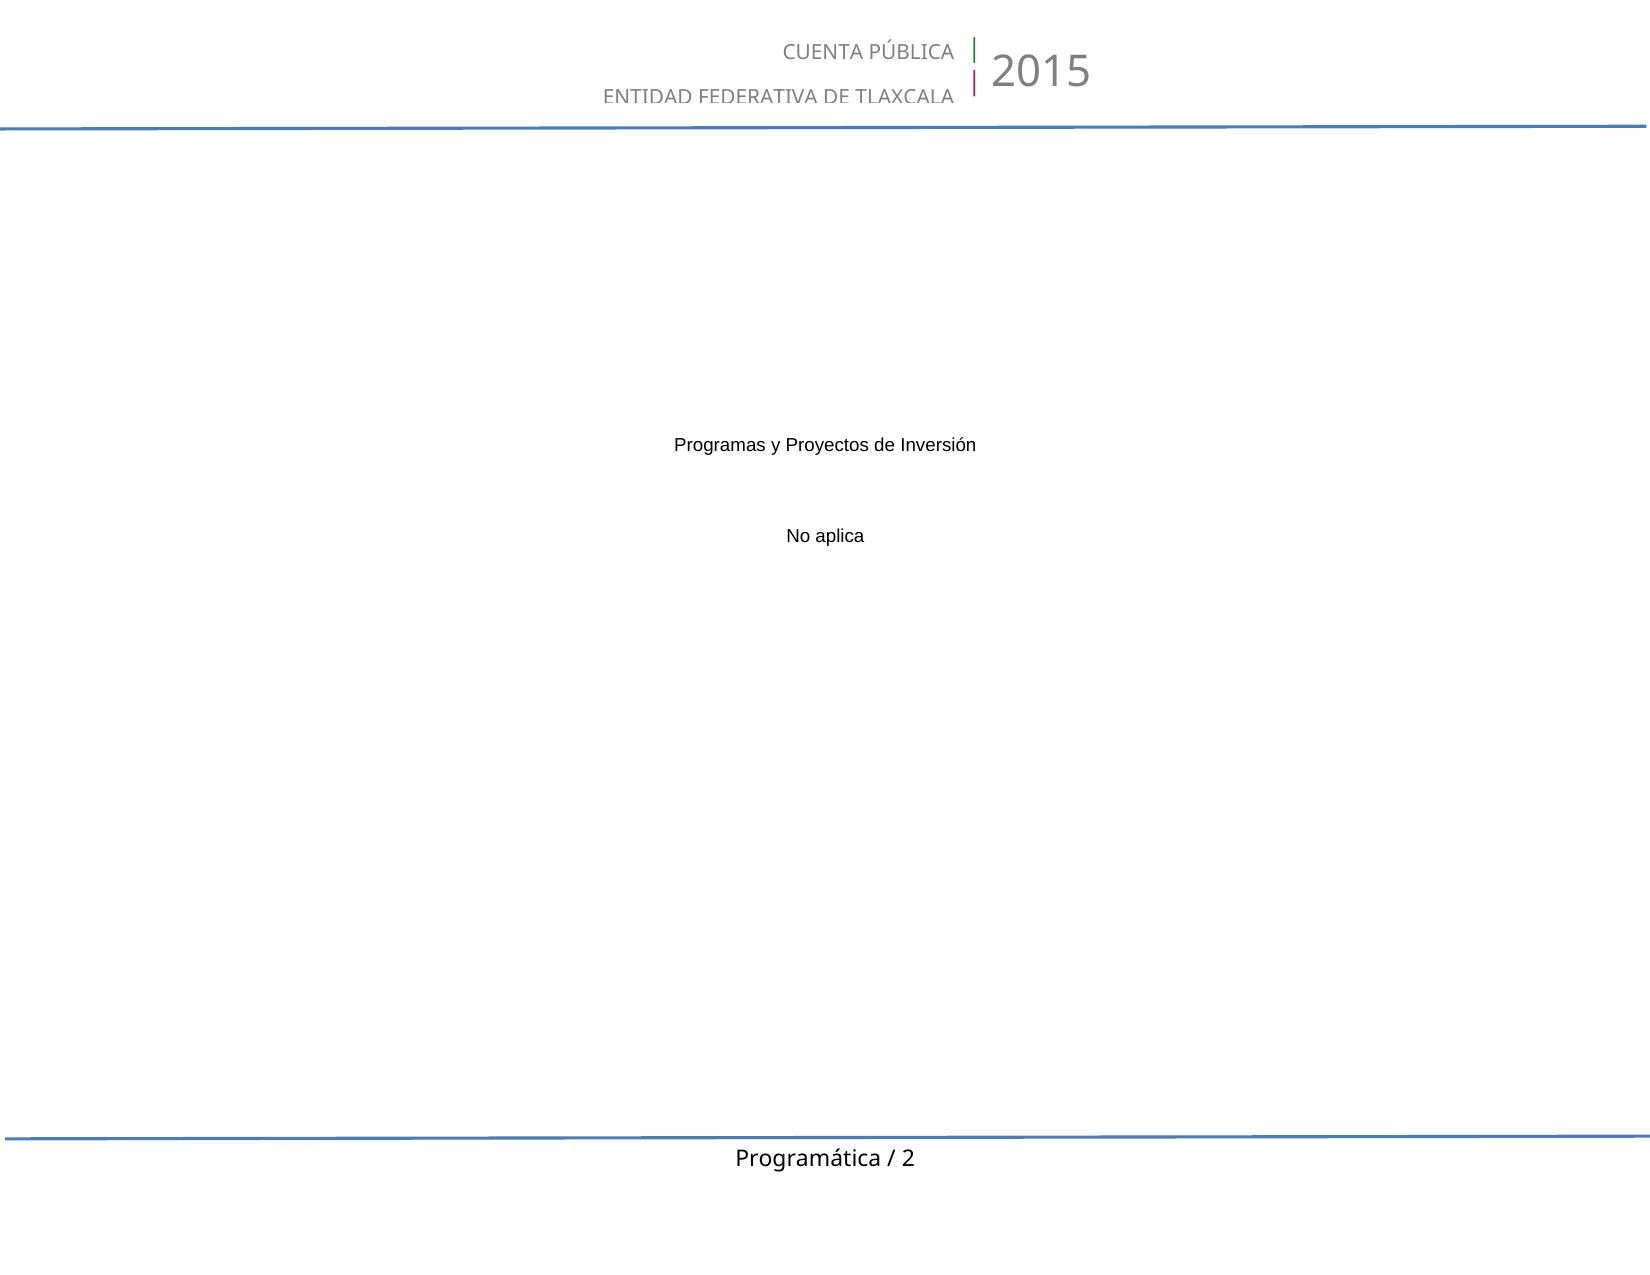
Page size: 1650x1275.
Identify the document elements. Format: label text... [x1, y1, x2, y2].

text No aplica [112, 525, 1537, 547]
picture [969, 28, 985, 99]
text Programas y Proyectos de Inversión [112, 434, 1537, 455]
